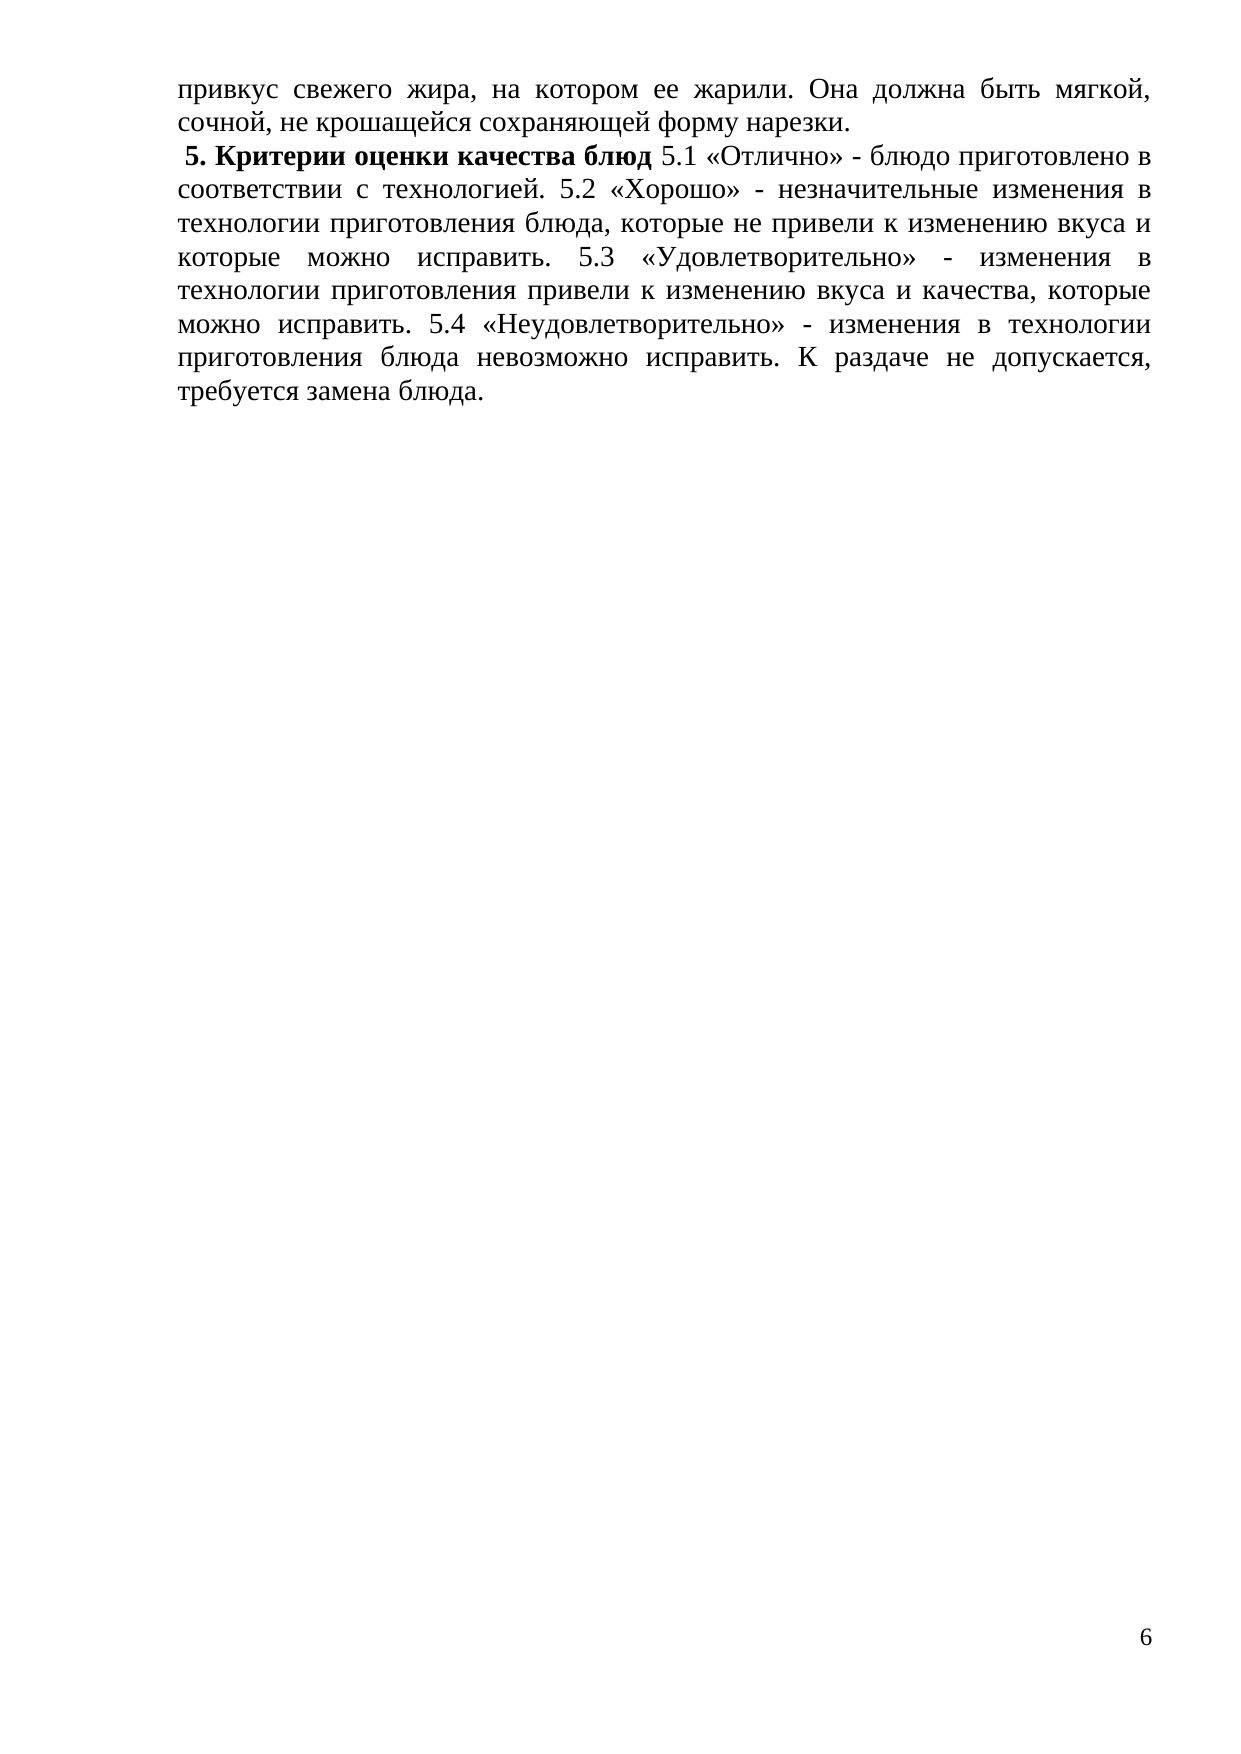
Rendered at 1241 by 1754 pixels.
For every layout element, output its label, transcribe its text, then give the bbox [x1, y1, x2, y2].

list Критерии оценки качества блюд 5.1 «Отлично» - блюдо приготовлено в соответствии с технологией. 5.2 «Хорошо» - незначительные изменения в технологии приготовления блюда, которые не привели к изменению вкуса и которые можно исправить. 5.3 «Удовлетворительно» - изменения в технологии приготовления привели к изменению вкуса и качества, которые можно исправить. 5.4 «Неудовлетворительно» - изменения в технологии приготовления блюда невозможно исправить. К раздаче не допускается, требуется замена блюда. [177, 138, 1152, 406]
text привкус свежего жира, на котором ее жарили. Она должна быть мягкой, сочной, не крошащейся сохраняющей форму нарезки. [177, 71, 1151, 138]
